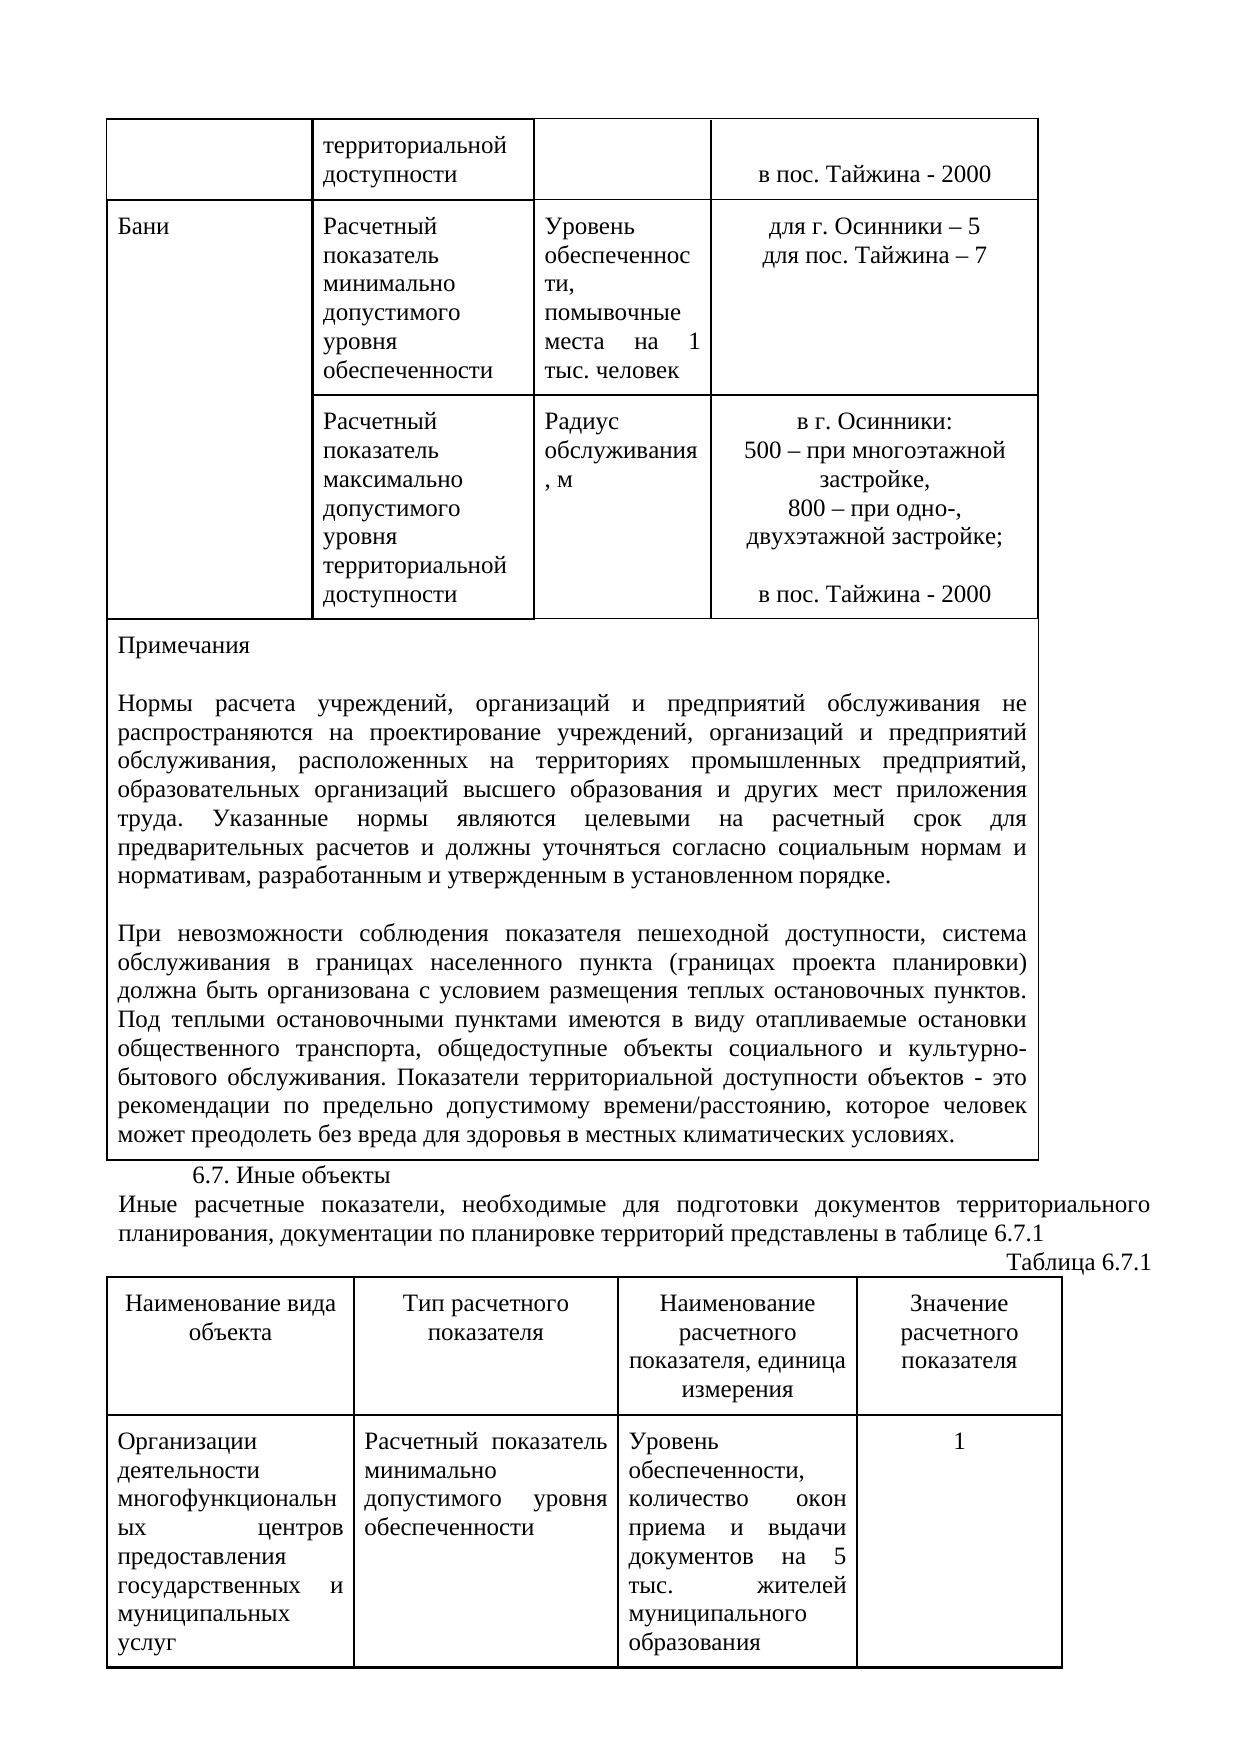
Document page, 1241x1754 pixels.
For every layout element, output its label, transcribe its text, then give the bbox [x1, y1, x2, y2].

table_cell для г. Осинники – 5 для пос. Тайжина – 7 [712, 200, 1037, 394]
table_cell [108, 1416, 353, 1666]
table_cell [535, 119, 711, 198]
table_header Наименование вида объекта [108, 1278, 353, 1413]
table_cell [711, 119, 1037, 198]
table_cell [314, 120, 533, 198]
text 6.7. Иные объекты [118, 1161, 1152, 1189]
table_cell Расчетный показатель минимально допустимого уровня обеспеченности [314, 201, 533, 394]
table_cell Примечания Нормы расчета учреждений, организаций и предприятий обслуживания не распространяются на проектирование учреждений, организаций и предприятий обслуживания, расположенных на территориях промышленных предприятий, образовательных организаций высшего образования и других мест приложения труда. Указанные нормы являются целевыми на расчетный срок для предварительных расчетов и должны уточняться согласно социальным нормам и нормативам, разработанным и утвержденным в установленном порядке. При невозможности соблюдения показателя пешеходной доступности, система обслуживания в границах населенного пункта (границах проекта планировки) должна быть организована с условием размещения теплых остановочных пунктов. Под теплыми остановочными пунктами имеются в виду отапливаемые остановки общественного транспорта, общедоступные объекты социального и культурно-бытового обслуживания. Показатели территориальной доступности объектов - это рекомендации по предельно допустимому времени/расстоянию, которое человек может преодолеть без вреда для здоровья в местных климатических условиях. [108, 619, 1038, 1158]
table_header Значение расчетного показателя [858, 1278, 1061, 1413]
table_cell в г. Осинники: 500 – при многоэтажной застройке, 800 – при одно-, двухэтажной застройке; в пос. Тайжина - 2000 [712, 396, 1037, 618]
table_cell Бани [108, 201, 311, 618]
text Иные расчетные показатели, необходимые для подготовки документов территориального планирования, документации по планировке территорий представлены в таблице 6.7.1 [118, 1189, 1152, 1247]
text Таблица 6.7.1 [118, 1247, 1152, 1276]
table_cell Радиус обслуживания, м [535, 396, 710, 618]
table_header Наименование расчетного показателя, единица измерения [619, 1278, 856, 1413]
table_cell Уровень обеспеченности, помывочные места на 1 тыс. человек [535, 200, 710, 394]
table_cell 1 [858, 1416, 1061, 1666]
table_cell Расчетный показатель минимально допустимого уровня обеспеченности [355, 1416, 617, 1666]
table_header Тип расчетного показателя [355, 1278, 617, 1413]
table_cell Уровень обеспеченности, количество окон приема и выдачи документов на 5 тыс. жителей муниципального образования [619, 1416, 856, 1666]
table_cell Расчетный показатель максимально допустимого уровня территориальной доступности [314, 396, 533, 618]
